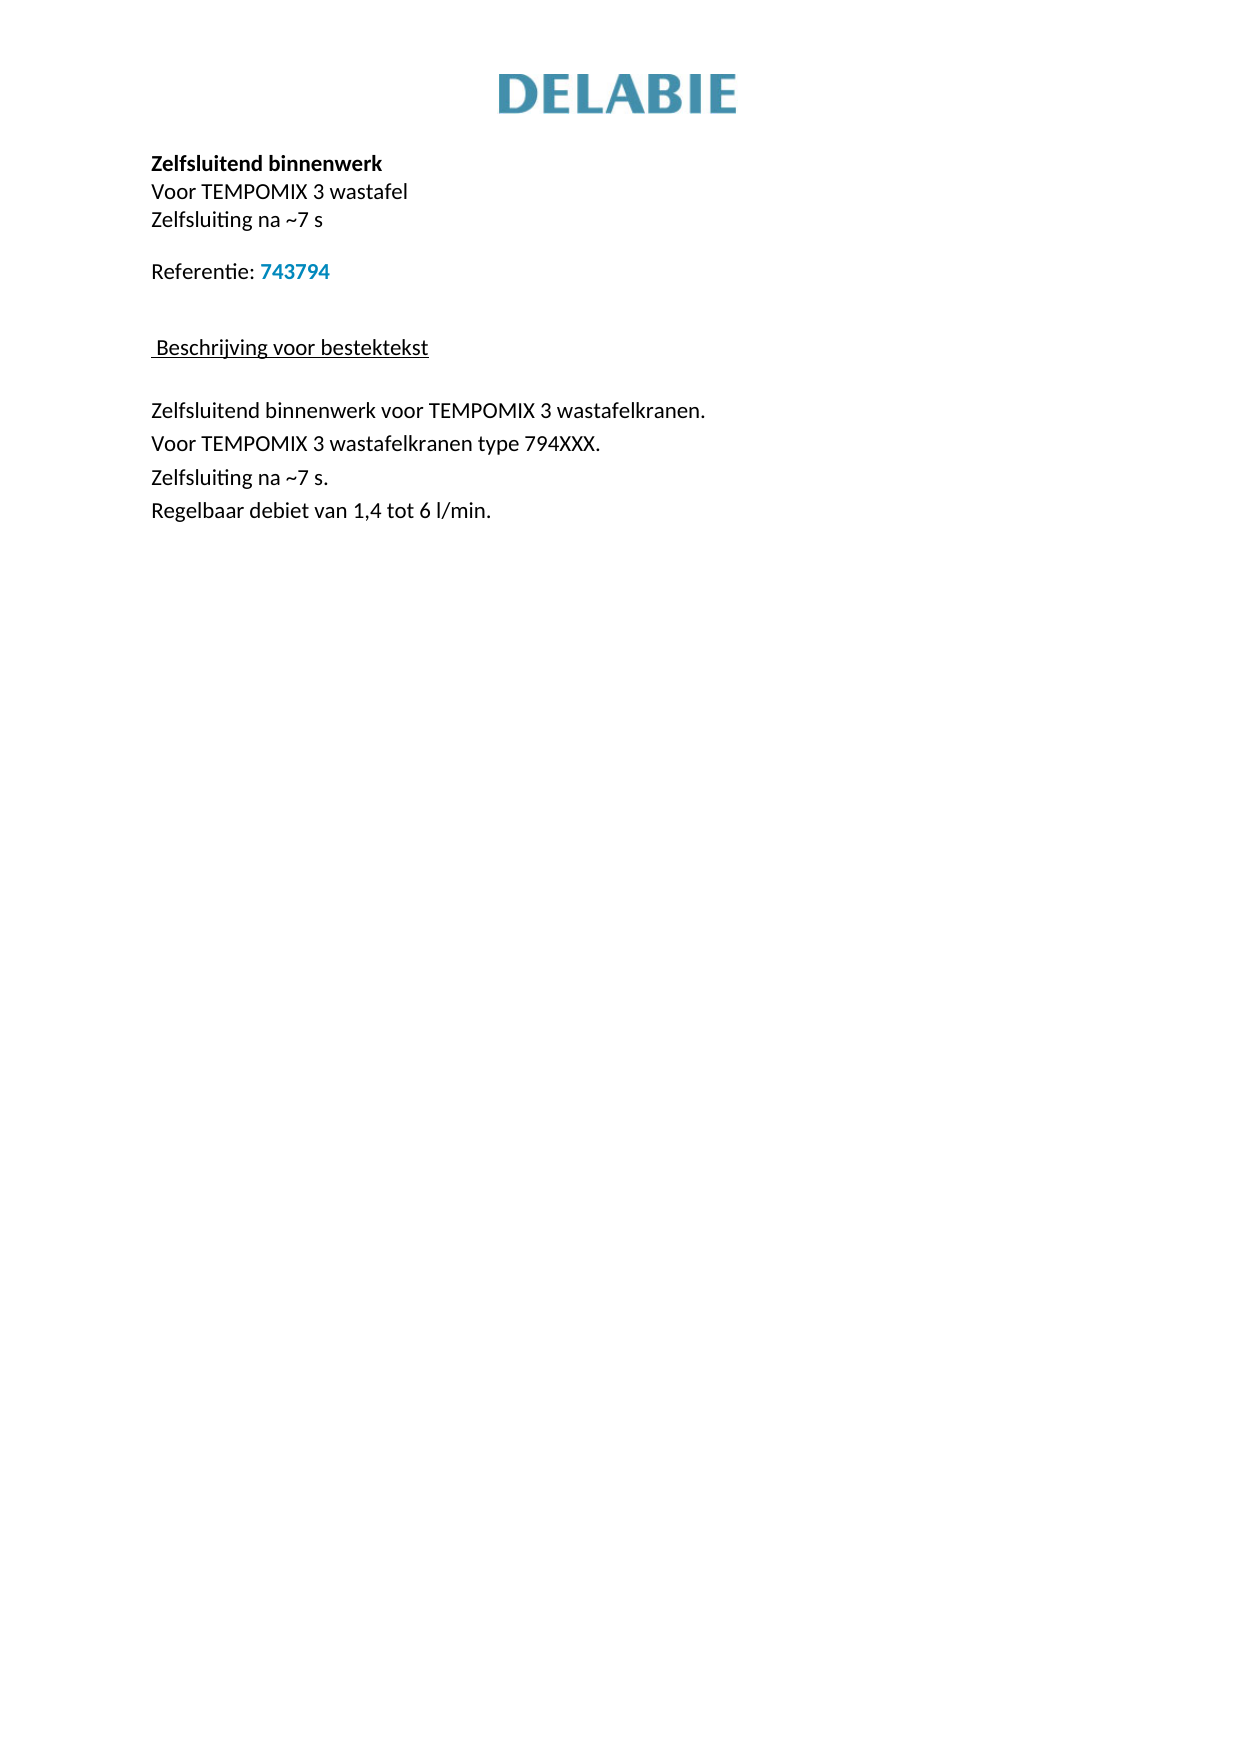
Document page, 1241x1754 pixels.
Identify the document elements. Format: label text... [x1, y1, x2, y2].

text Referentie: 743794 [151, 257, 1084, 285]
text Voor TEMPOMIX 3 wastafel [151, 177, 1084, 205]
text Zelfsluiting na ~7 s [151, 205, 1084, 233]
text Zelfsluiting na ~7 s. [151, 463, 1084, 491]
picture [497, 74, 738, 114]
text Regelbaar debiet van 1,4 tot 6 l/min. [151, 497, 1084, 525]
text Zelfsluitend binnenwerk [151, 149, 1084, 177]
text Beschrijving voor bestektekst [151, 333, 1084, 361]
text Voor TEMPOMIX 3 wastafelkranen type 794XXX. [151, 429, 1084, 458]
text Zelfsluitend binnenwerk voor TEMPOMIX 3 wastafelkranen. [151, 396, 1084, 424]
